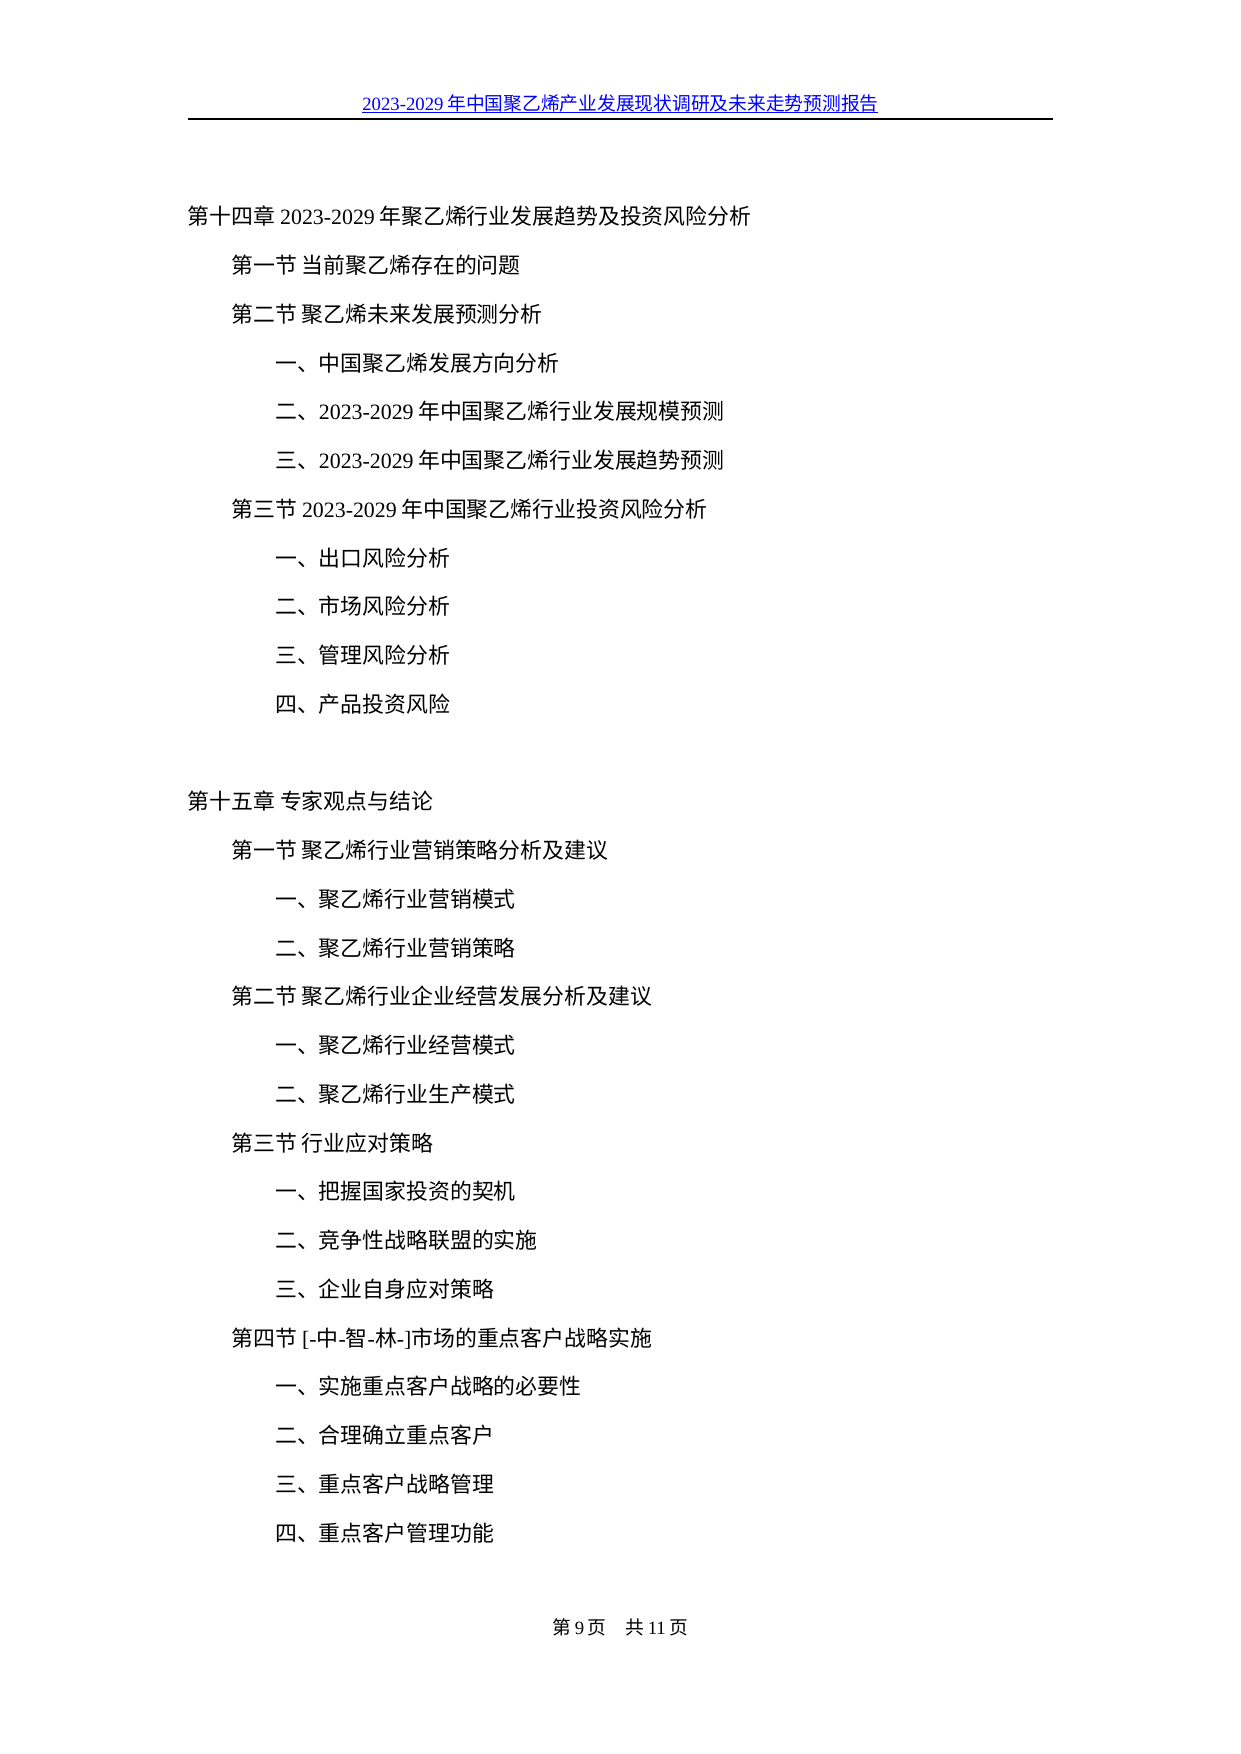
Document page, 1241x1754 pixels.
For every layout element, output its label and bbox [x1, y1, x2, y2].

text [187, 150, 1053, 1548]
